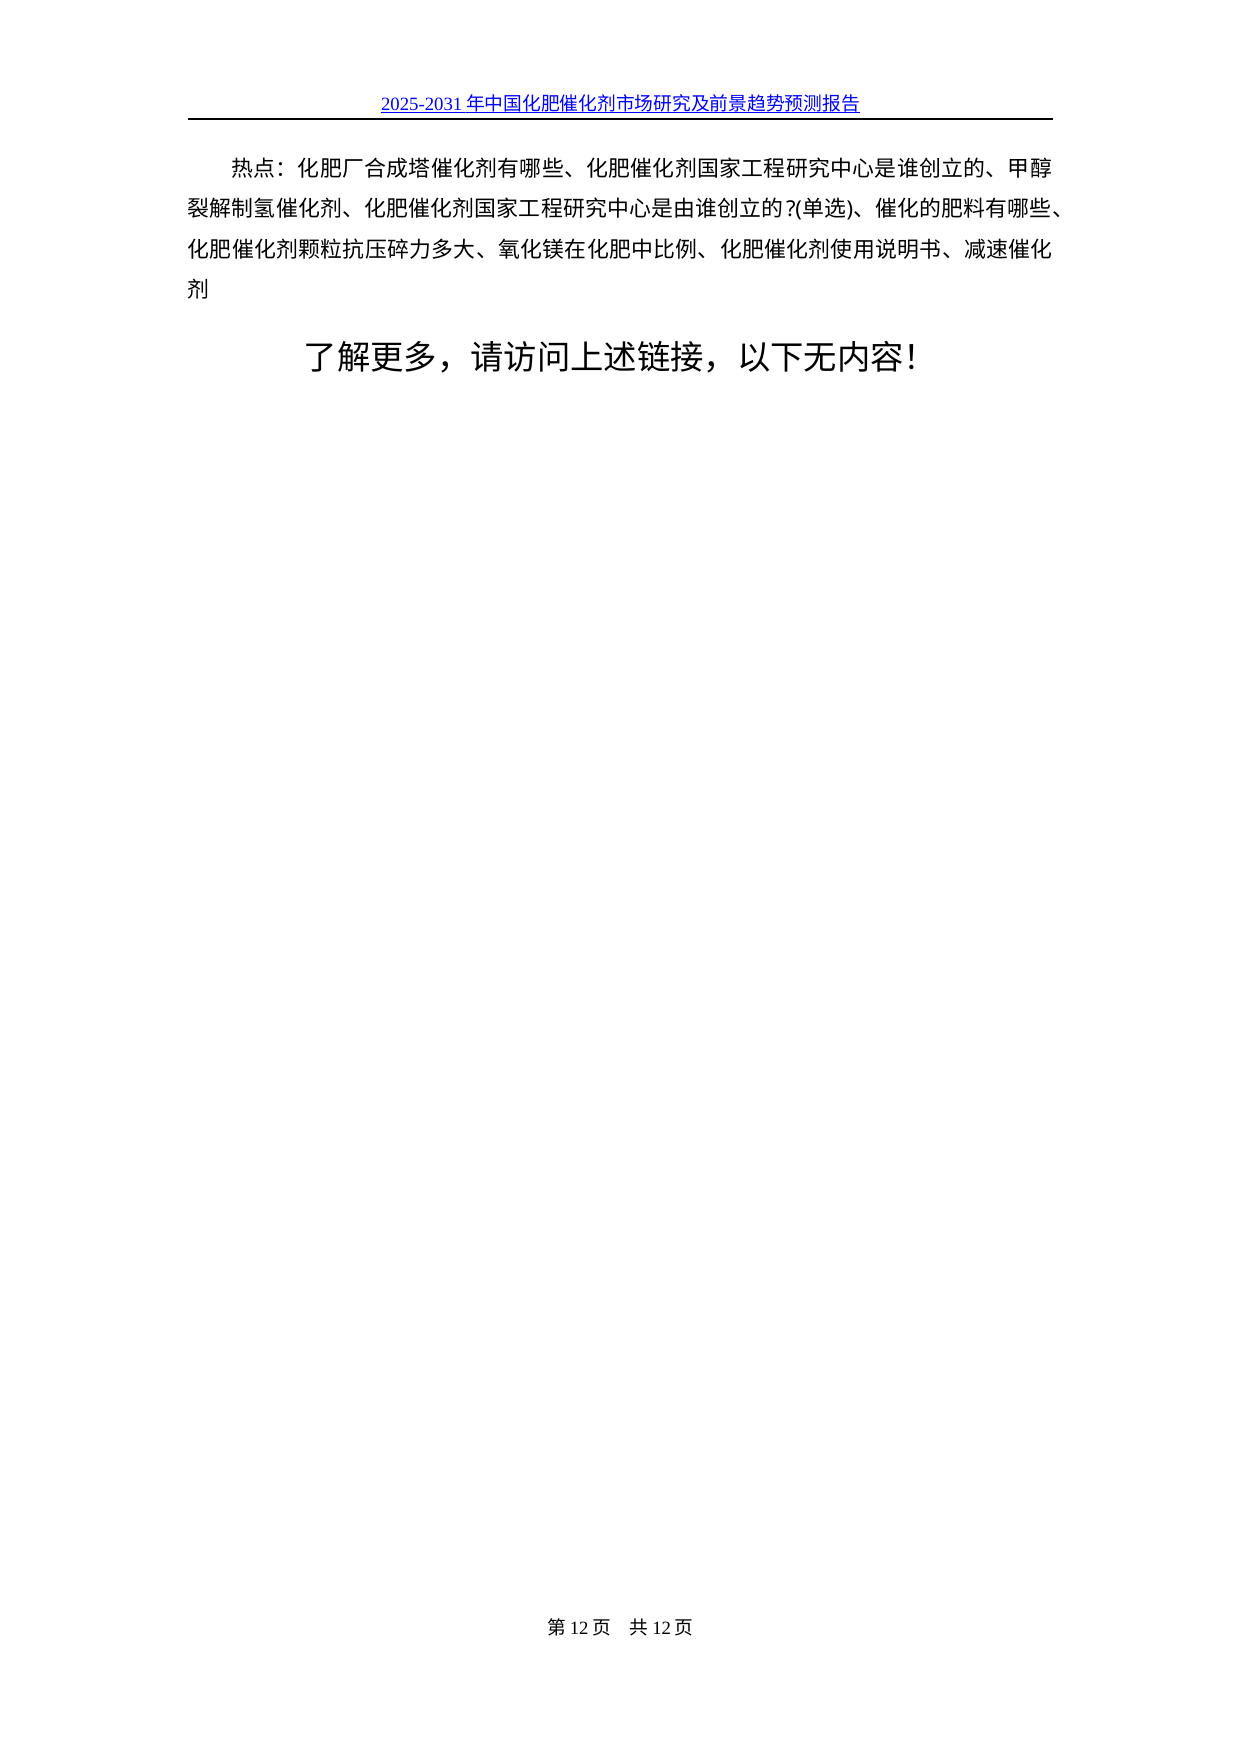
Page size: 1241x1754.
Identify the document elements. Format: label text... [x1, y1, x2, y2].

title 了解更多，请访问上述链接，以下无内容！ [187, 322, 1053, 387]
text 热点：化肥厂合成塔催化剂有哪些、化肥催化剂国家工程研究中心是谁创立的、甲醇裂解制氢催化剂、化肥催化剂国家工程研究中心是由谁创立的?(单选)、催化的肥料有哪些、化肥催化剂颗粒抗压碎力多大、氧化镁在化肥中比例、化肥催化剂使用说明书、减速催化剂 [187, 150, 1053, 304]
